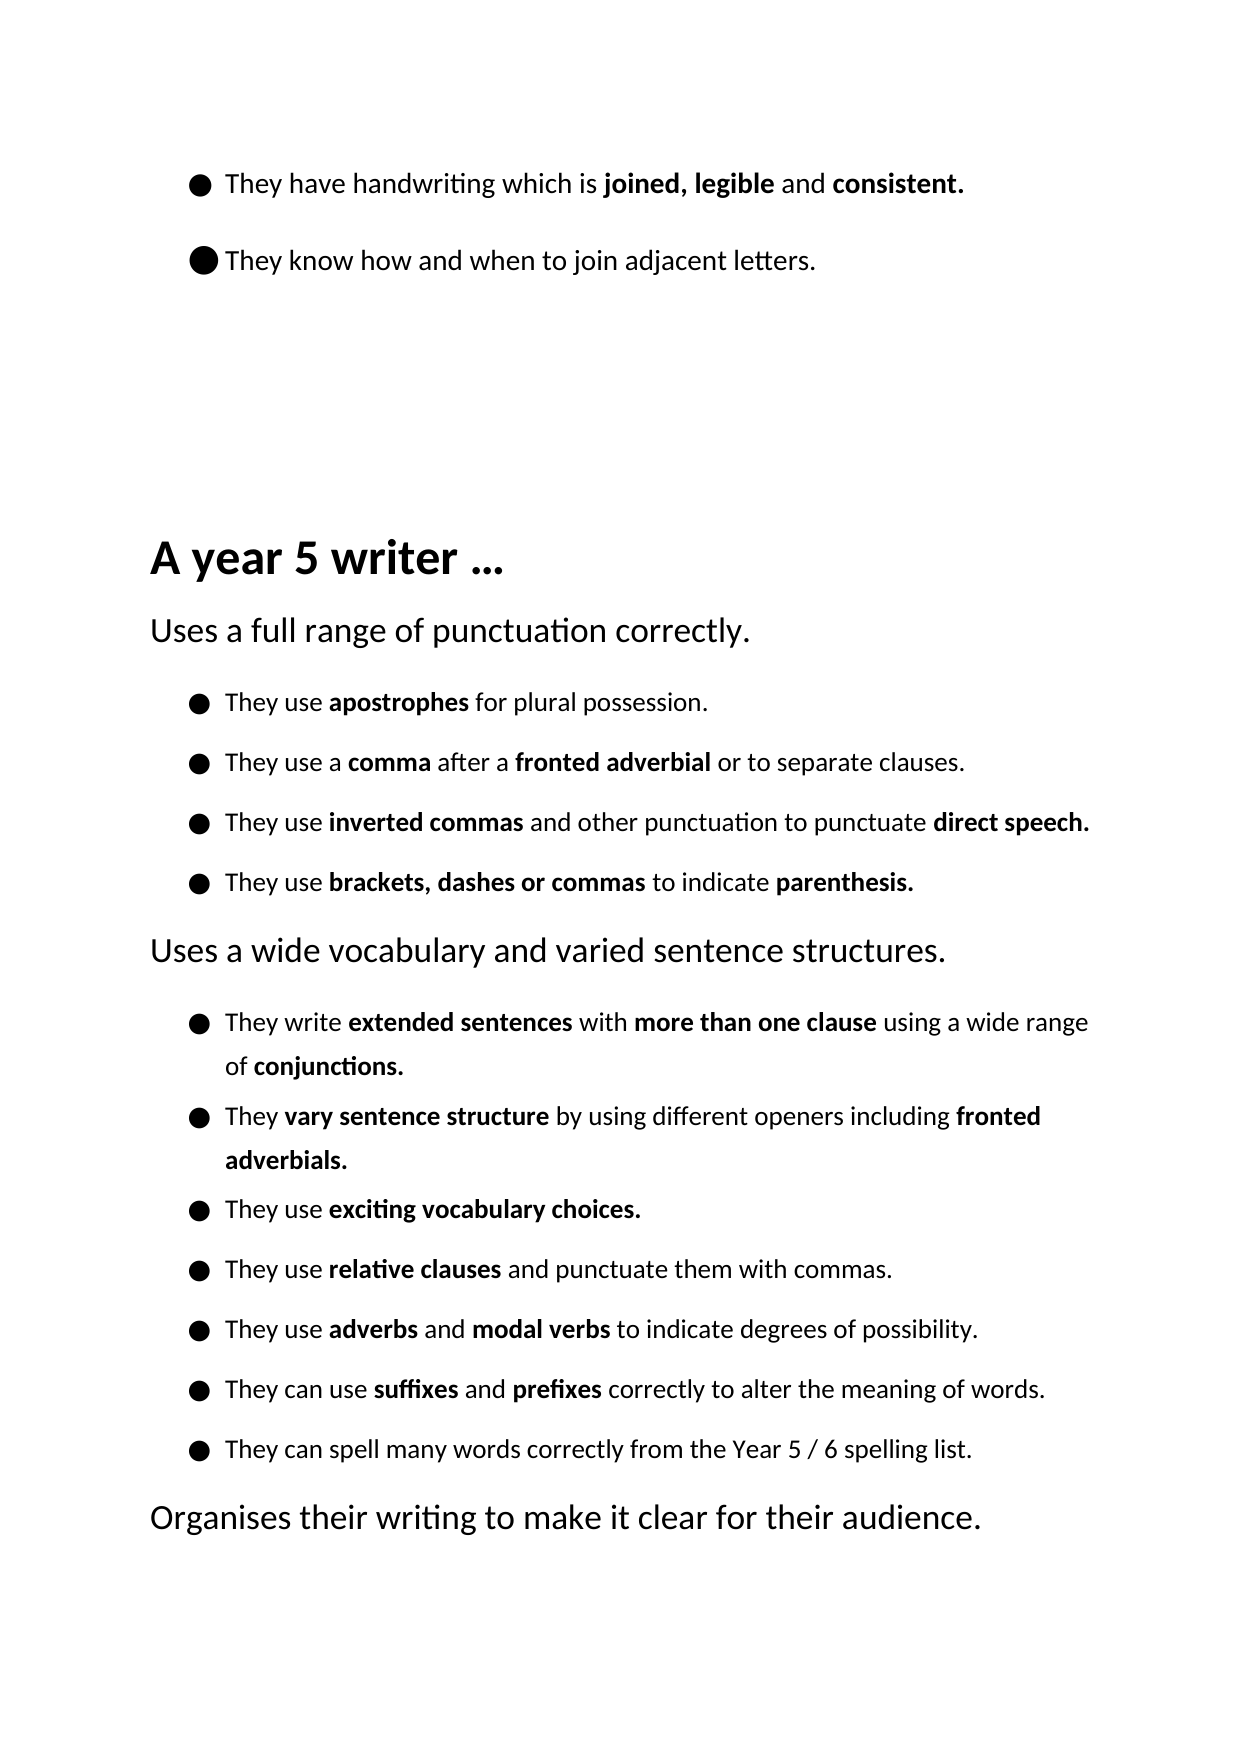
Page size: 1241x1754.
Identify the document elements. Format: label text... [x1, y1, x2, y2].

list They write extended sentences with more than one clause using a wide range of conjunctions. [187, 991, 1090, 1082]
list They can spell many words correctly from the Year 5 / 6 spelling list. [187, 1418, 1090, 1474]
list They use apostrophes for plural possession. [187, 671, 1090, 727]
text A year 5 writer … [150, 526, 1090, 587]
list They vary sentence structure by using different openers including fronted adverbials. [187, 1085, 1090, 1176]
list They know how and when to join adjacent letters. [187, 214, 1090, 291]
list They use a comma after a fronted adverbial or to separate clauses. [187, 731, 1090, 787]
list They use brackets, dashes or commas to indicate parenthesis. [187, 851, 1090, 907]
list They use exciting vocabulary choices. [187, 1178, 1090, 1234]
text Uses a full range of punctuation correctly. [150, 608, 1090, 651]
text Organises their writing to make it clear for their audience. [150, 1495, 1090, 1538]
list They use adverbs and modal verbs to indicate degrees of possibility. [187, 1298, 1090, 1354]
list They use inverted commas and other punctuation to punctuate direct speech. [187, 791, 1090, 847]
list They have handwriting which is joined, legible and consistent. [187, 150, 1090, 210]
text Uses a wide vocabulary and varied sentence structures. [150, 928, 1090, 971]
list They use relative clauses and punctuate them with commas. [187, 1238, 1090, 1294]
list They can use suffixes and prefixes correctly to alter the meaning of words. [187, 1358, 1090, 1414]
